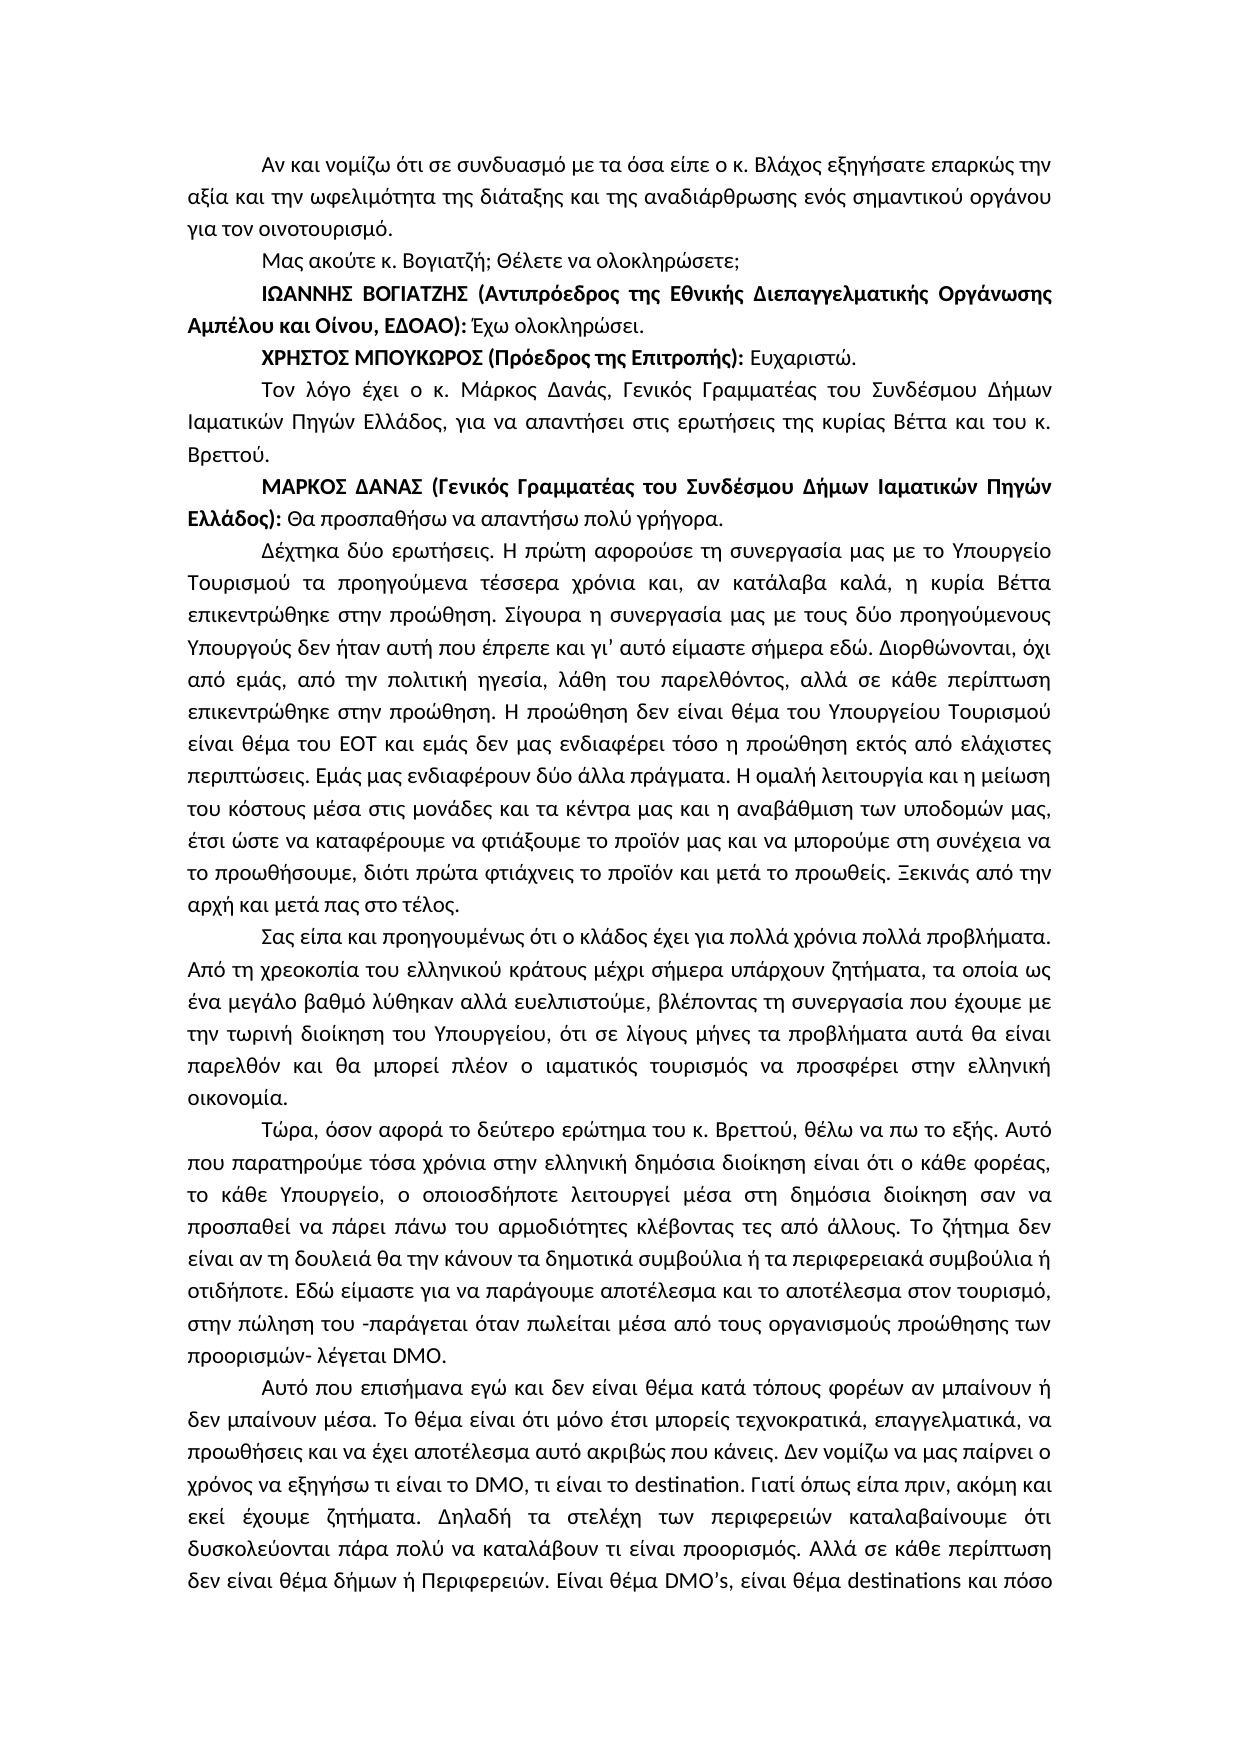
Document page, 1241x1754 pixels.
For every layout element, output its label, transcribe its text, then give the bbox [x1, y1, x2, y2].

text Τώρα, όσον αφορά το δεύτερο ερώτημα του κ. Βρεττού, θέλω να πω το εξής. Αυτό που παρατηρούμε τόσα χρόνια στην ελληνική δημόσια διοίκηση είναι ότι ο κάθε φορέας, το κάθε Υπουργείο, ο οποιοσδήποτε λειτουργεί μέσα στη δημόσια διοίκηση σαν να προσπαθεί να πάρει πάνω του αρμοδιότητες κλέβοντας τες από άλλους. Το ζήτημα δεν είναι αν τη δουλειά θα την κάνουν τα δημοτικά συμβούλια ή τα περιφερειακά συμβούλια ή οτιδήποτε. Εδώ είμαστε για να παράγουμε αποτέλεσμα και το αποτέλεσμα στον τουρισμό, στην πώληση του -παράγεται όταν πωλείται μέσα από τους οργανισμούς προώθησης των προορισμών- λέγεται DMO. [187, 1116, 1053, 1369]
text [187, 1373, 1053, 1594]
text ΧΡΗΣΤΟΣ ΜΠΟΥΚΩΡΟΣ (Πρόεδρος της Επιτροπής): Ευχαριστώ. [187, 343, 1053, 371]
text Μας ακούτε κ. Βογιατζή; Θέλετε να ολοκληρώσετε; [187, 247, 1053, 274]
text ΜΑΡΚΟΣ ΔΑΝΑΣ (Γενικός Γραμματέας του Συνδέσμου Δήμων Ιαματικών Πηγών Ελλάδος): Θα προσπαθήσω να απαντήσω πολύ γρήγορα. [187, 472, 1053, 532]
text Δέχτηκα δύο ερωτήσεις. Η πρώτη αφορούσε τη συνεργασία μας με το Υπουργείο Τουρισμού τα προηγούμενα τέσσερα χρόνια και, αν κατάλαβα καλά, η κυρία Βέττα επικεντρώθηκε στην προώθηση. Σίγουρα η συνεργασία μας με τους δύο προηγούμενους Υπουργούς δεν ήταν αυτή που έπρεπε και γι’ αυτό είμαστε σήμερα εδώ. Διορθώνονται, όχι από εμάς, από την πολιτική ηγεσία, λάθη του παρελθόντος, αλλά σε κάθε περίπτωση επικεντρώθηκε στην προώθηση. Η προώθηση δεν είναι θέμα του Υπουργείου Τουρισμού είναι θέμα του ΕΟΤ και εμάς δεν μας ενδιαφέρει τόσο η προώθηση εκτός από ελάχιστες περιπτώσεις. Εμάς μας ενδιαφέρουν δύο άλλα πράγματα. Η ομαλή λειτουργία και η μείωση του κόστους μέσα στις μονάδες και τα κέντρα μας και η αναβάθμιση των υποδομών μας, έτσι ώστε να καταφέρουμε να φτιάξουμε το προϊόν μας και να μπορούμε στη συνέχεια να το προωθήσουμε, διότι πρώτα φτιάχνεις το προϊόν και μετά το προωθείς. Ξεκινάς από την αρχή και μετά πας στο τέλος. [187, 536, 1053, 918]
text ΙΩΑΝΝΗΣ ΒΟΓΙΑΤΖΗΣ (Αντιπρόεδρος της Εθνικής Διεπαγγελματικής Οργάνωσης Αμπέλου και Οίνου, ΕΔΟΑΟ): Έχω ολοκληρώσει. [187, 279, 1053, 339]
text Τον λόγο έχει ο κ. Μάρκος Δανάς, Γενικός Γραμματέας του Συνδέσμου Δήμων Ιαματικών Πηγών Ελλάδος, για να απαντήσει στις ερωτήσεις της κυρίας Βέττα και του κ. Βρεττού. [187, 375, 1053, 468]
text Σας είπα και προηγουμένως ότι ο κλάδος έχει για πολλά χρόνια πολλά προβλήματα. Από τη χρεοκοπία του ελληνικού κράτους μέχρι σήμερα υπάρχουν ζητήματα, τα οποία ως ένα μεγάλο βαθμό λύθηκαν αλλά ευελπιστούμε, βλέποντας τη συνεργασία που έχουμε με την τωρινή διοίκηση του Υπουργείου, ότι σε λίγους μήνες τα προβλήματα αυτά θα είναι παρελθόν και θα μπορεί πλέον ο ιαματικός τουρισμός να προσφέρει στην ελληνική οικονομία. [187, 922, 1053, 1111]
text Αν και νομίζω ότι σε συνδυασμό με τα όσα είπε ο κ. Βλάχος εξηγήσατε επαρκώς την αξία και την ωφελιμότητα της διάταξης και της αναδιάρθρωσης ενός σημαντικού οργάνου για τον οινοτουρισμό. [187, 150, 1053, 242]
